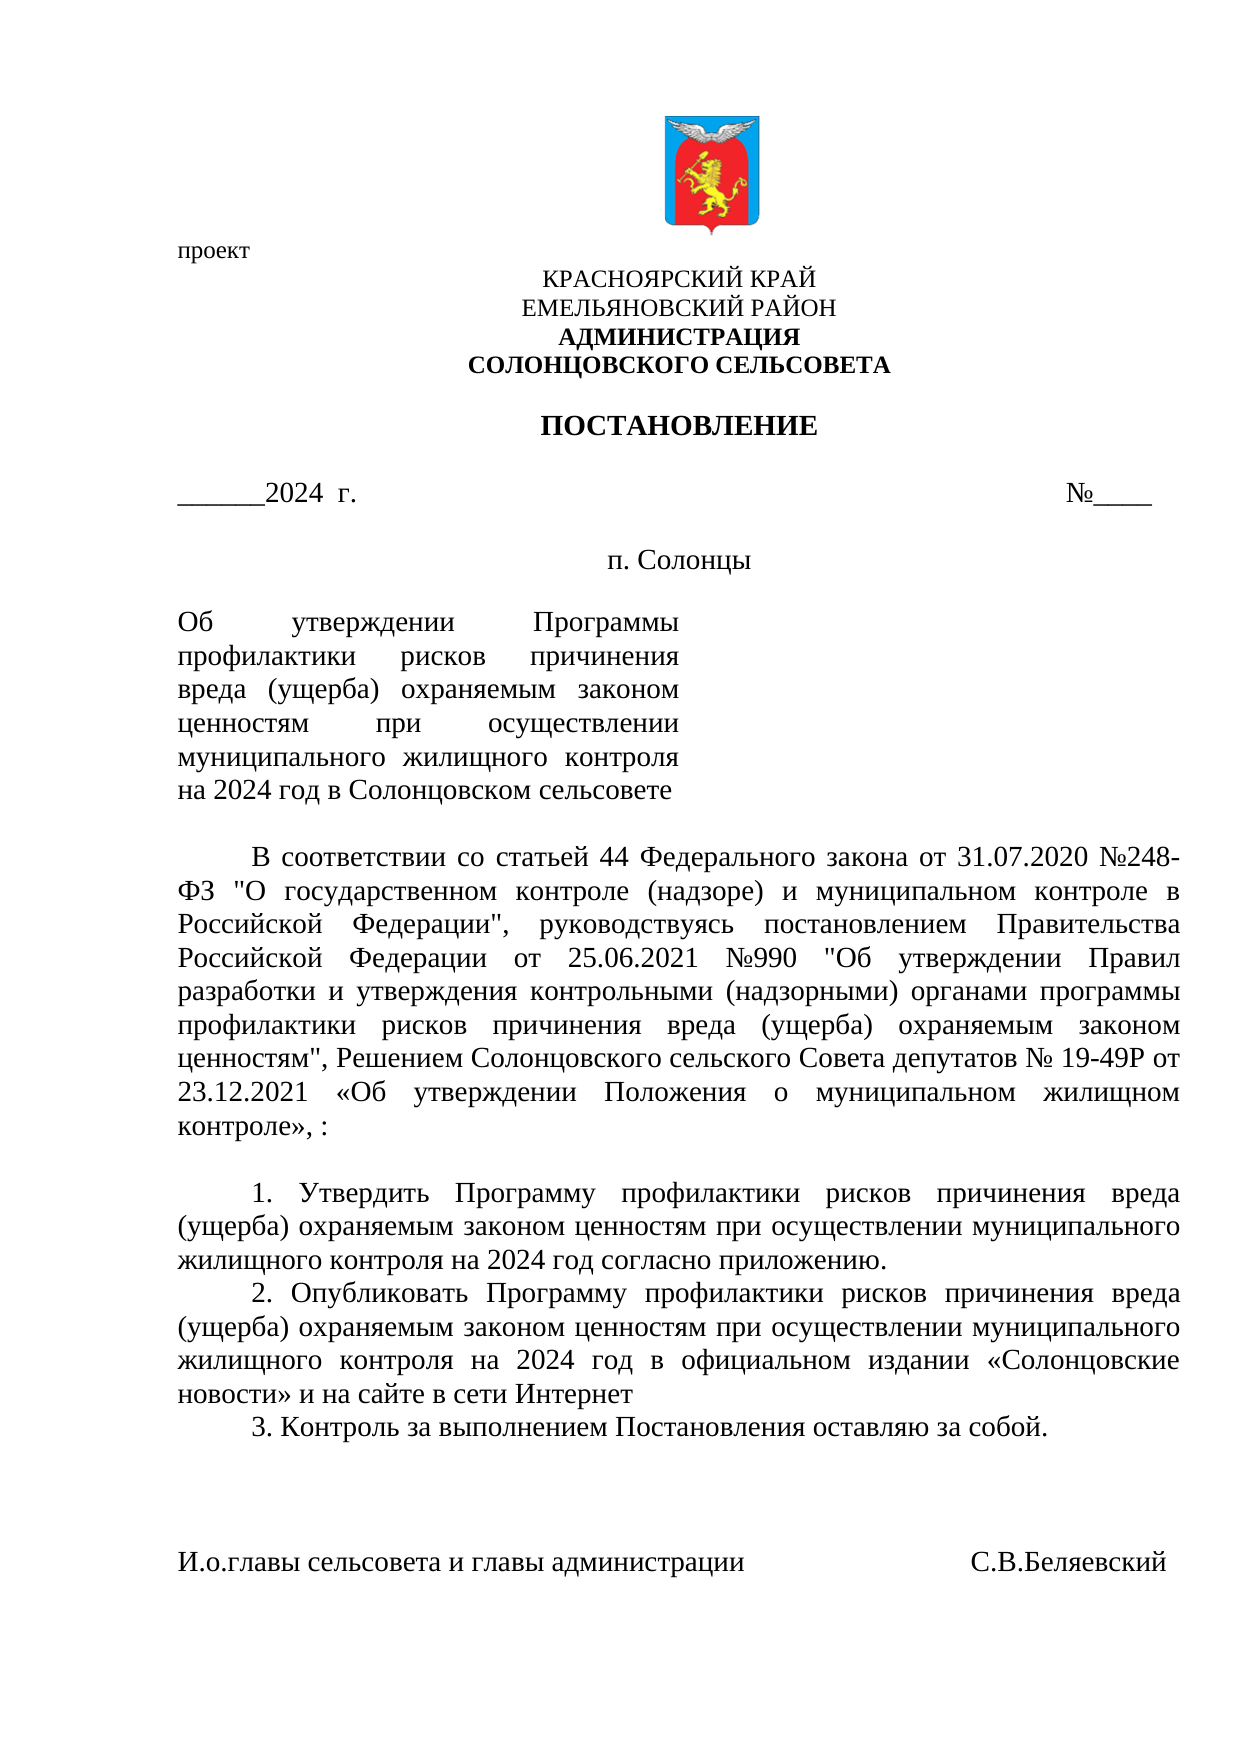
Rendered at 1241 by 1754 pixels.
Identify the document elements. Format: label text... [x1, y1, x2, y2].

text 2. Опубликовать Программу профилактики рисков причинения вреда (ущерба) охраняемым законом ценностям при осуществлении муниципального жилищного контроля на 2024 год в официальном издании «Солонцовские новости» и на сайте в сети Интернет [177, 1275, 1181, 1409]
table_header ______2024 г. [166, 475, 664, 509]
text п. Солонцы [177, 542, 1181, 576]
text АДМИНИСТРАЦИЯ [177, 322, 1181, 351]
table_header №____ [664, 475, 1163, 509]
text 1. Утвердить Программу профилактики рисков причинения вреда (ущерба) охраняемым законом ценностям при осуществлении муниципального жилищного контроля на 2024 год согласно приложению. [177, 1175, 1181, 1275]
text В соответствии со статьей 44 Федерального закона от 31.07.2020 №248-ФЗ "О государственном контроле (надзоре) и муниципальном контроле в Российской Федерации", руководствуясь постановлением Правительства Российской Федерации от 25.06.2021 №990 "Об утверждении Правил разработки и утверждения контрольными (надзорными) органами программы профилактики рисков причинения вреда (ущерба) охраняемым законом ценностям", Решением Солонцовского сельского Совета депутатов № 19-49Р от 23.12.2021 «Об утверждении Положения о муниципальном жилищном контроле», : [177, 839, 1181, 1141]
text ПОСТАНОВЛЕНИЕ [177, 408, 1181, 442]
text 3. Контроль за выполнением Постановления оставляю за собой. [177, 1409, 1181, 1443]
text КРАСНОЯРСКИЙ КРАЙ [177, 264, 1181, 293]
picture [664, 119, 760, 236]
text СОЛОНЦОВСКОГО СЕЛЬСОВЕТА [177, 351, 1181, 379]
text проект [177, 236, 1181, 264]
text ЕМЕЛЬЯНОВСКИЙ РАЙОН [177, 293, 1181, 322]
text Об утверждении Программы профилактики рисков причинения вреда (ущерба) охраняемым законом ценностям при осуществлении муниципального жилищного контроля на 2024 год в Солонцовском сельсовете [177, 604, 679, 806]
text И.о.главы сельсовета и главы администрации С.В.Беляевский [177, 1544, 1181, 1577]
